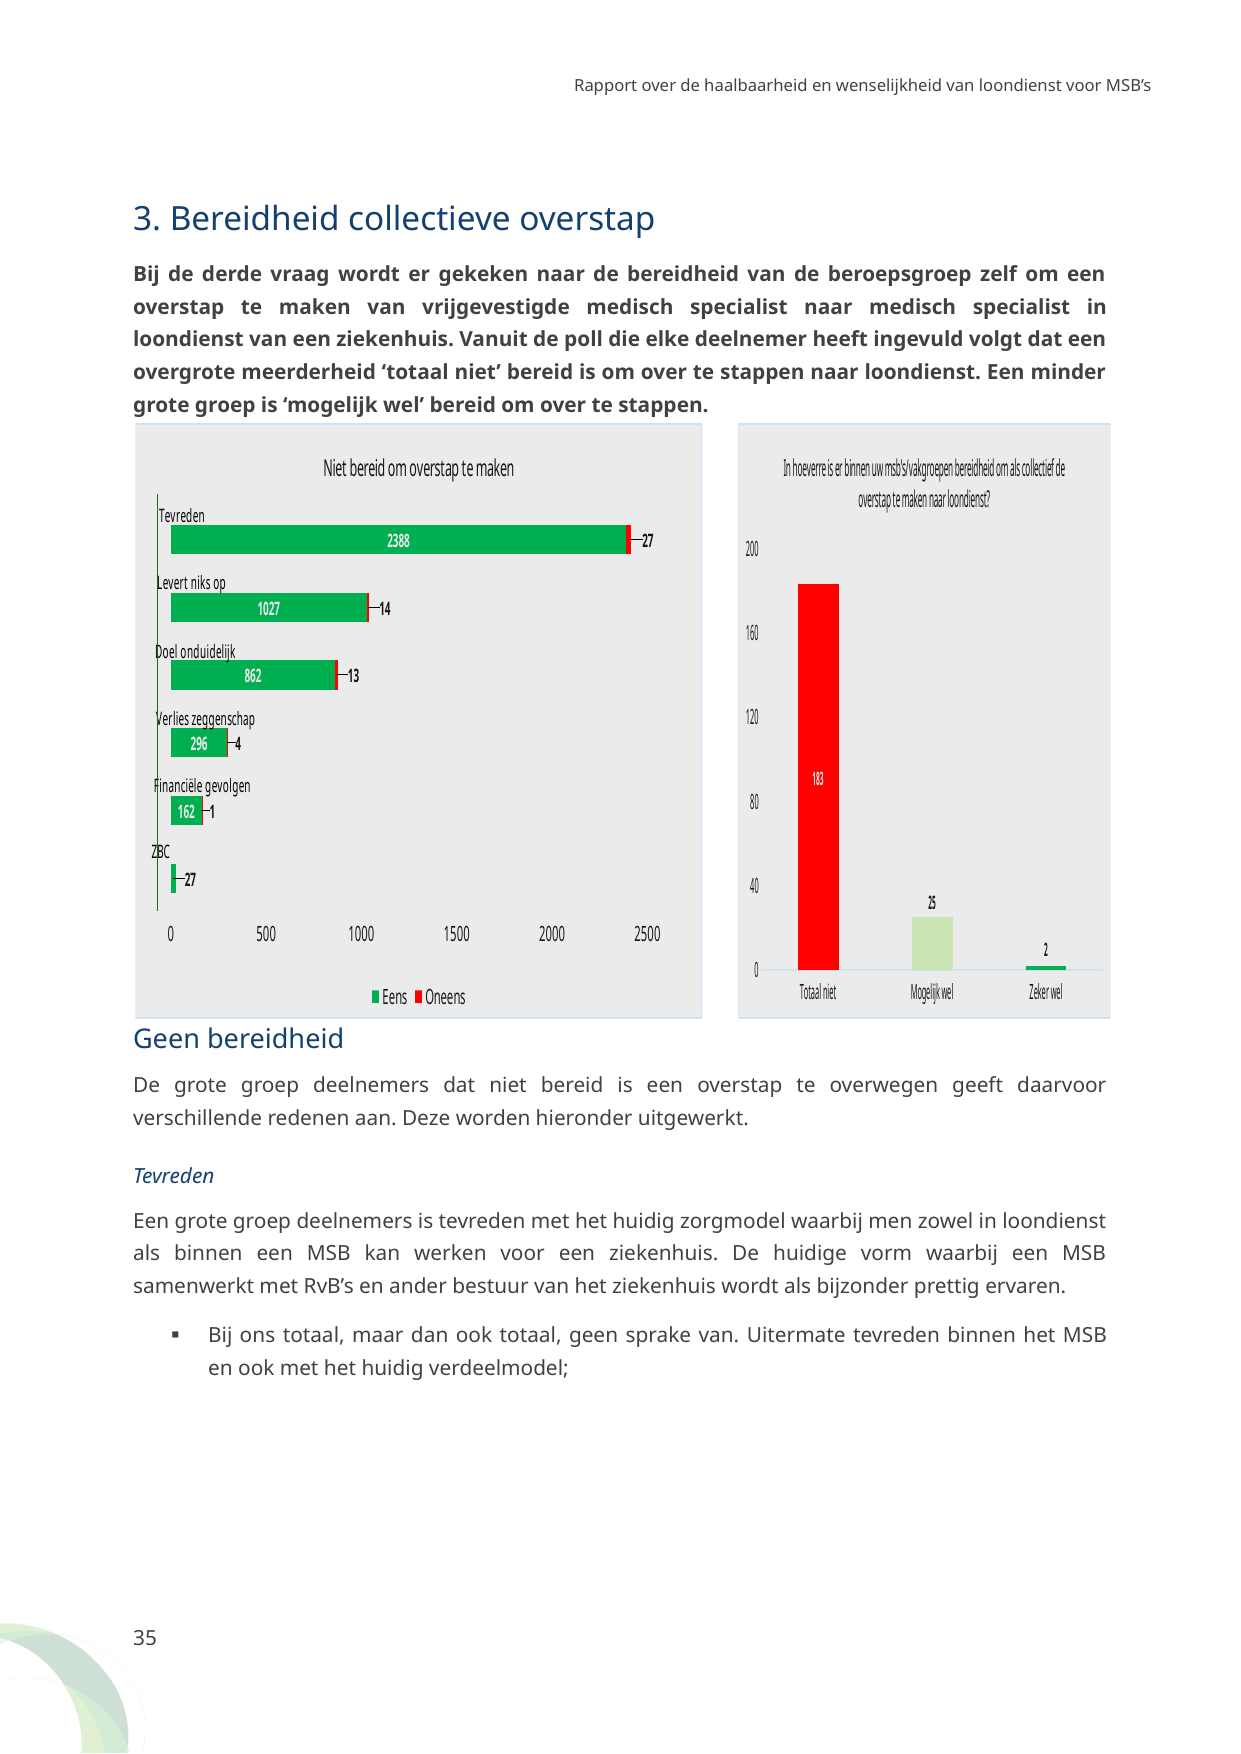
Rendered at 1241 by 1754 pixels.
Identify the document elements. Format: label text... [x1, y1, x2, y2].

text Een grote groep deelnemers is tevreden met het huidig zorgmodel waarbij men zowel in loondienst als binnen een MSB kan werken voor een ziekenhuis. De huidige vorm waarbij een MSB samenwerkt met RvB’s en ander bestuur van het ziekenhuis wordt als bijzonder prettig ervaren. [133, 1206, 1107, 1299]
subtitle Geen bereidheid [133, 447, 1107, 1057]
text De grote groep deelnemers dat niet bereid is een overstap te overwegen geeft daarvoor verschillende redenen aan. Deze worden hieronder uitgewerkt. [133, 1071, 1107, 1132]
subtitle Tevreden [133, 1161, 1107, 1189]
subtitle 3. Bereidheid collectieve overstap [133, 194, 1107, 240]
list Bij ons totaal, maar dan ook totaal, geen sprake van. Uitermate tevreden binnen het MSB en ook met het huidig verdeelmodel; [170, 1320, 1107, 1381]
picture [0, 1604, 166, 1753]
text Bij de derde vraag wordt er gekeken naar de bereidheid van de beroepsgroep zelf om een overstap te maken van vrijgevestigde medisch specialist naar medisch specialist in loondienst van een ziekenhuis. Vanuit de poll die elke deelnemer heeft ingevuld volgt dat een overgrote meerderheid ‘totaal niet’ bereid is om over te stappen naar loondienst. Een minder grote groep is ‘mogelijk wel’ bereid om over te stappen. [133, 259, 1107, 418]
